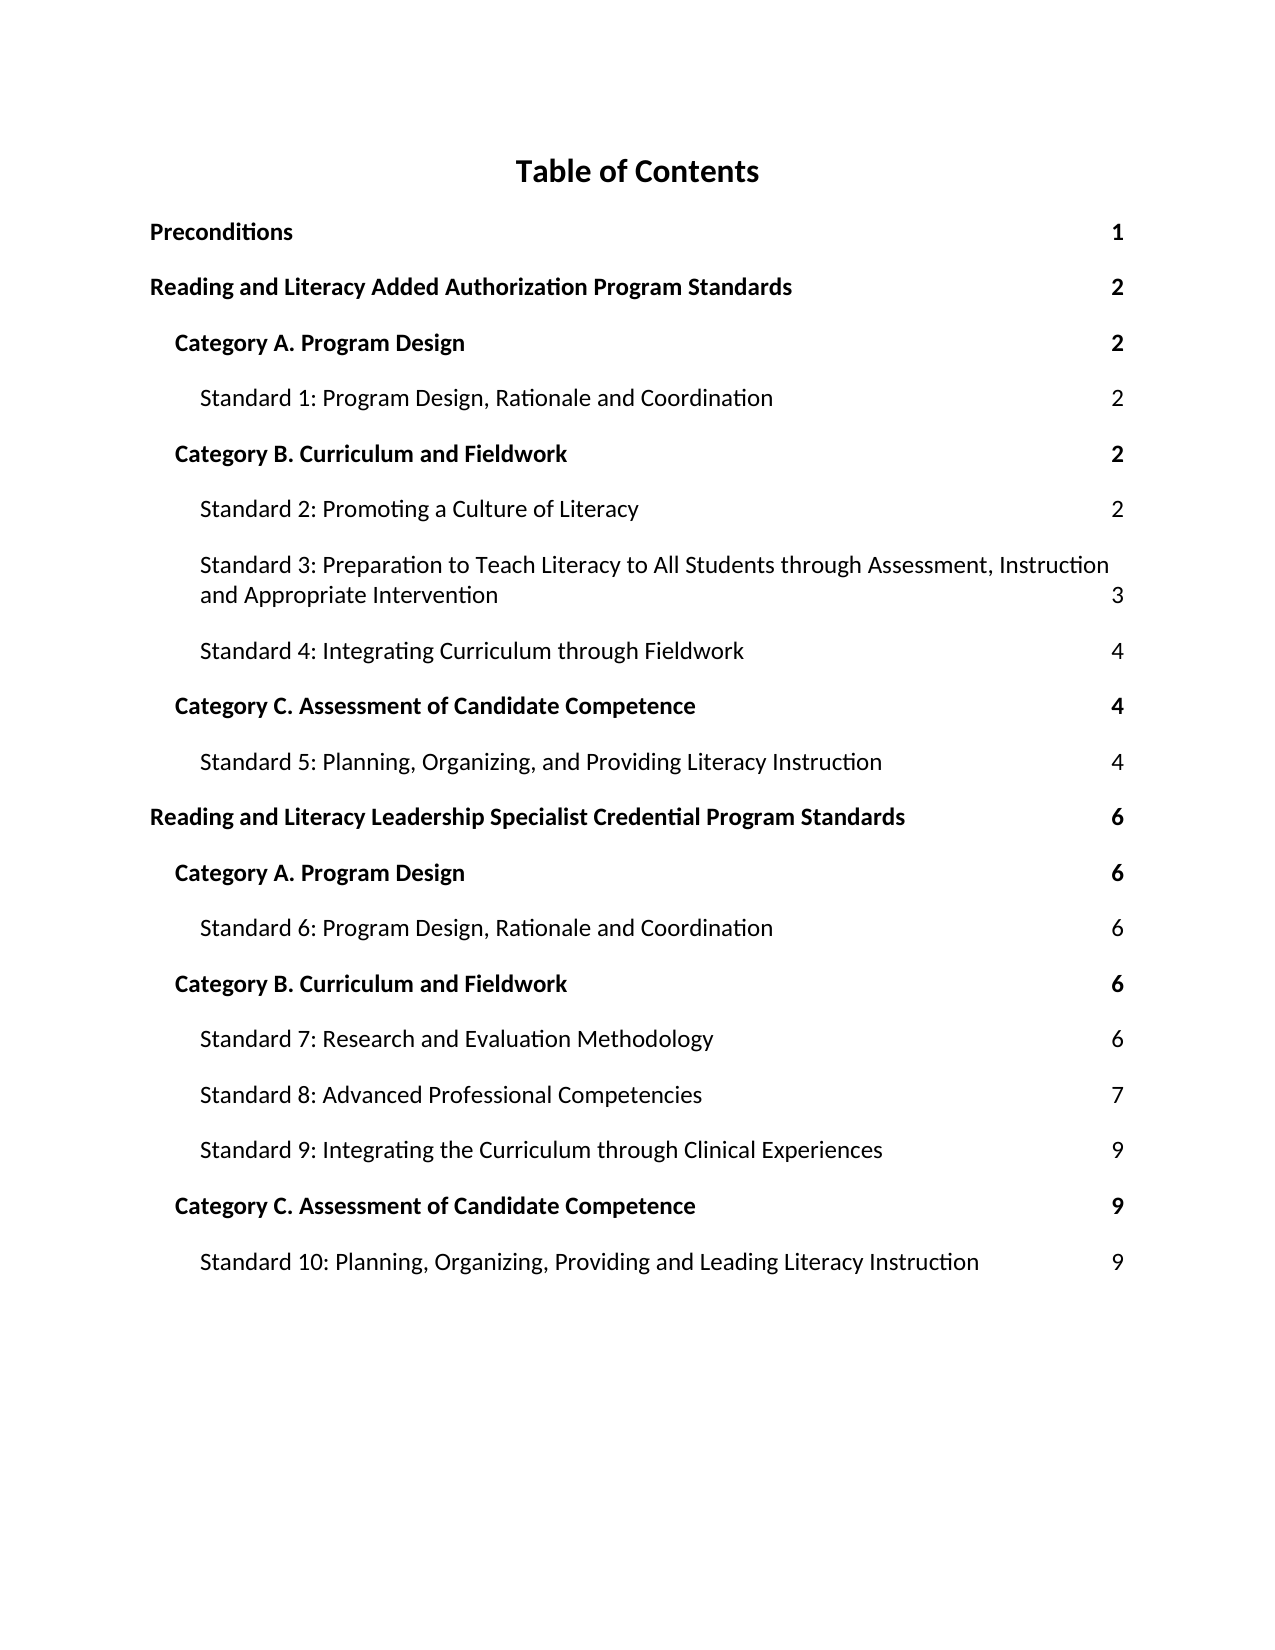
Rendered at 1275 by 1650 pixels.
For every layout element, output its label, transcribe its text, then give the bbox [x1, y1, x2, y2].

text Category C. Assessment of Candidate Competence 9 [175, 1190, 1125, 1221]
text Category C. Assessment of Candidate Competence 4 [175, 690, 1125, 721]
text Standard 8: Advanced Professional Competencies 7 [200, 1079, 1125, 1109]
text Preconditions 1 [150, 216, 1125, 246]
text Standard 4: Integrating Curriculum through Fieldwork 4 [200, 635, 1125, 665]
text Standard 10: Planning, Organizing, Providing and Leading Literacy Instruction 9 [200, 1246, 1125, 1276]
text Category A. Program Design 6 [175, 857, 1125, 887]
text Standard 2: Promoting a Culture of Literacy 2 [200, 493, 1125, 524]
text Category B. Curriculum and Fieldwork 6 [175, 968, 1125, 998]
text Category B. Curriculum and Fieldwork 2 [175, 438, 1125, 468]
text Standard 9: Integrating the Curriculum through Clinical Experiences 9 [200, 1134, 1125, 1165]
text Standard 5: Planning, Organizing, and Providing Literacy Instruction 4 [200, 746, 1125, 776]
subtitle Table of Contents [150, 150, 1125, 191]
text Standard 6: Program Design, Rationale and Coordination 6 [200, 912, 1125, 943]
text Category A. Program Design 2 [175, 327, 1125, 357]
text Standard 7: Research and Evaluation Methodology 6 [200, 1023, 1125, 1054]
text Standard 1: Program Design, Rationale and Coordination 2 [200, 382, 1125, 413]
text Standard 3: Preparation to Teach Literacy to All Students through Assessment, Instruction and Appropriate Intervention 3 [200, 549, 1125, 610]
text Reading and Literacy Leadership Specialist Credential Program Standards 6 [150, 801, 1125, 832]
text Reading and Literacy Added Authorization Program Standards 2 [150, 271, 1125, 302]
